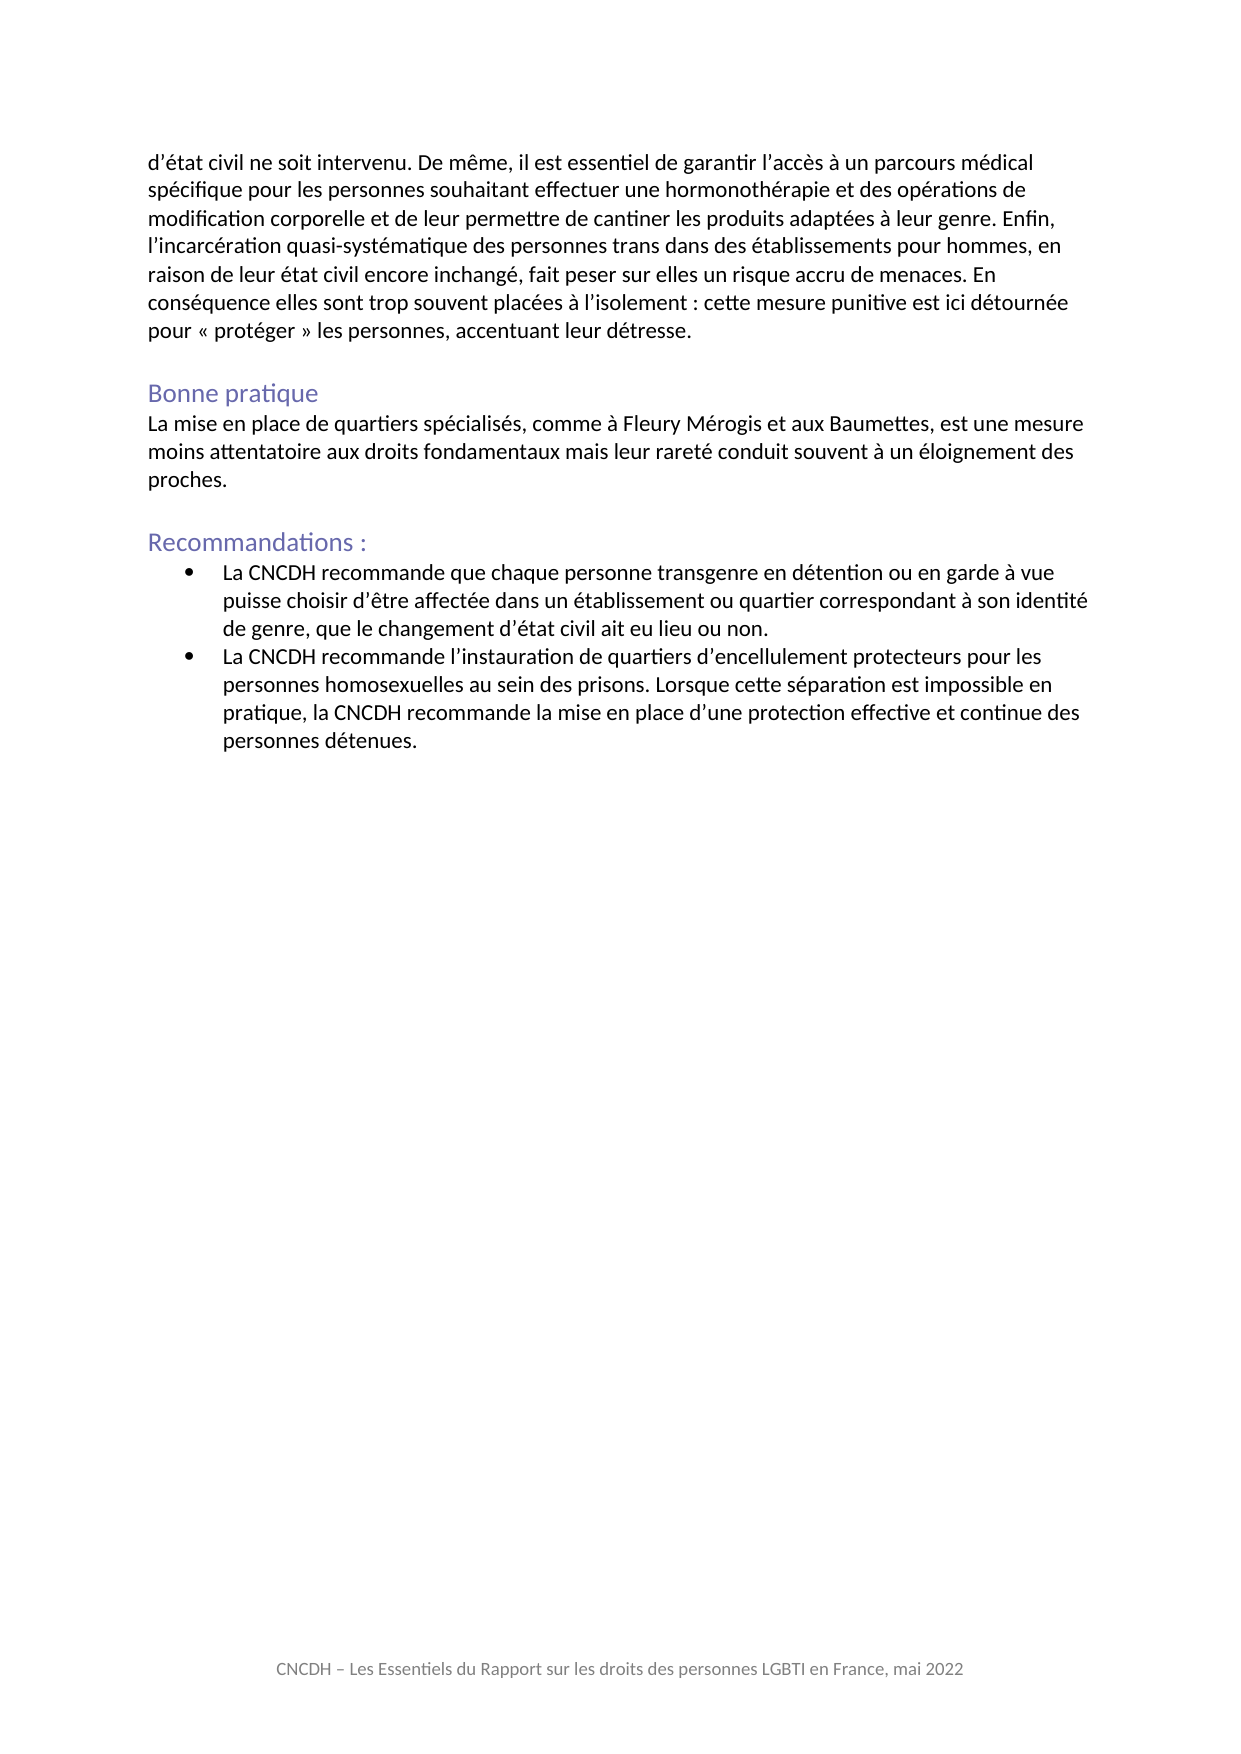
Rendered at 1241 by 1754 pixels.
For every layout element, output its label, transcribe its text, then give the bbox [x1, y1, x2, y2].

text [148, 148, 1093, 344]
subtitle Recommandations : [148, 525, 1093, 558]
list La CNCDH recommande l’instauration de quartiers d’encellulement protecteurs pour les personnes homosexuelles au sein des prisons. Lorsque cette séparation est impossible en pratique, la CNCDH recommande la mise en place d’une protection effective et continue des personnes détenues. [185, 642, 1093, 754]
list La CNCDH recommande que chaque personne transgenre en détention ou en garde à vue puisse choisir d’être affectée dans un établissement ou quartier correspondant à son identité de genre, que le changement d’état civil ait eu lieu ou non. [185, 558, 1093, 642]
subtitle Bonne pratique [148, 376, 1093, 409]
text La mise en place de quartiers spécialisés, comme à Fleury Mérogis et aux Baumettes, est une mesure moins attentatoire aux droits fondamentaux mais leur rareté conduit souvent à un éloignement des proches. [148, 409, 1093, 493]
